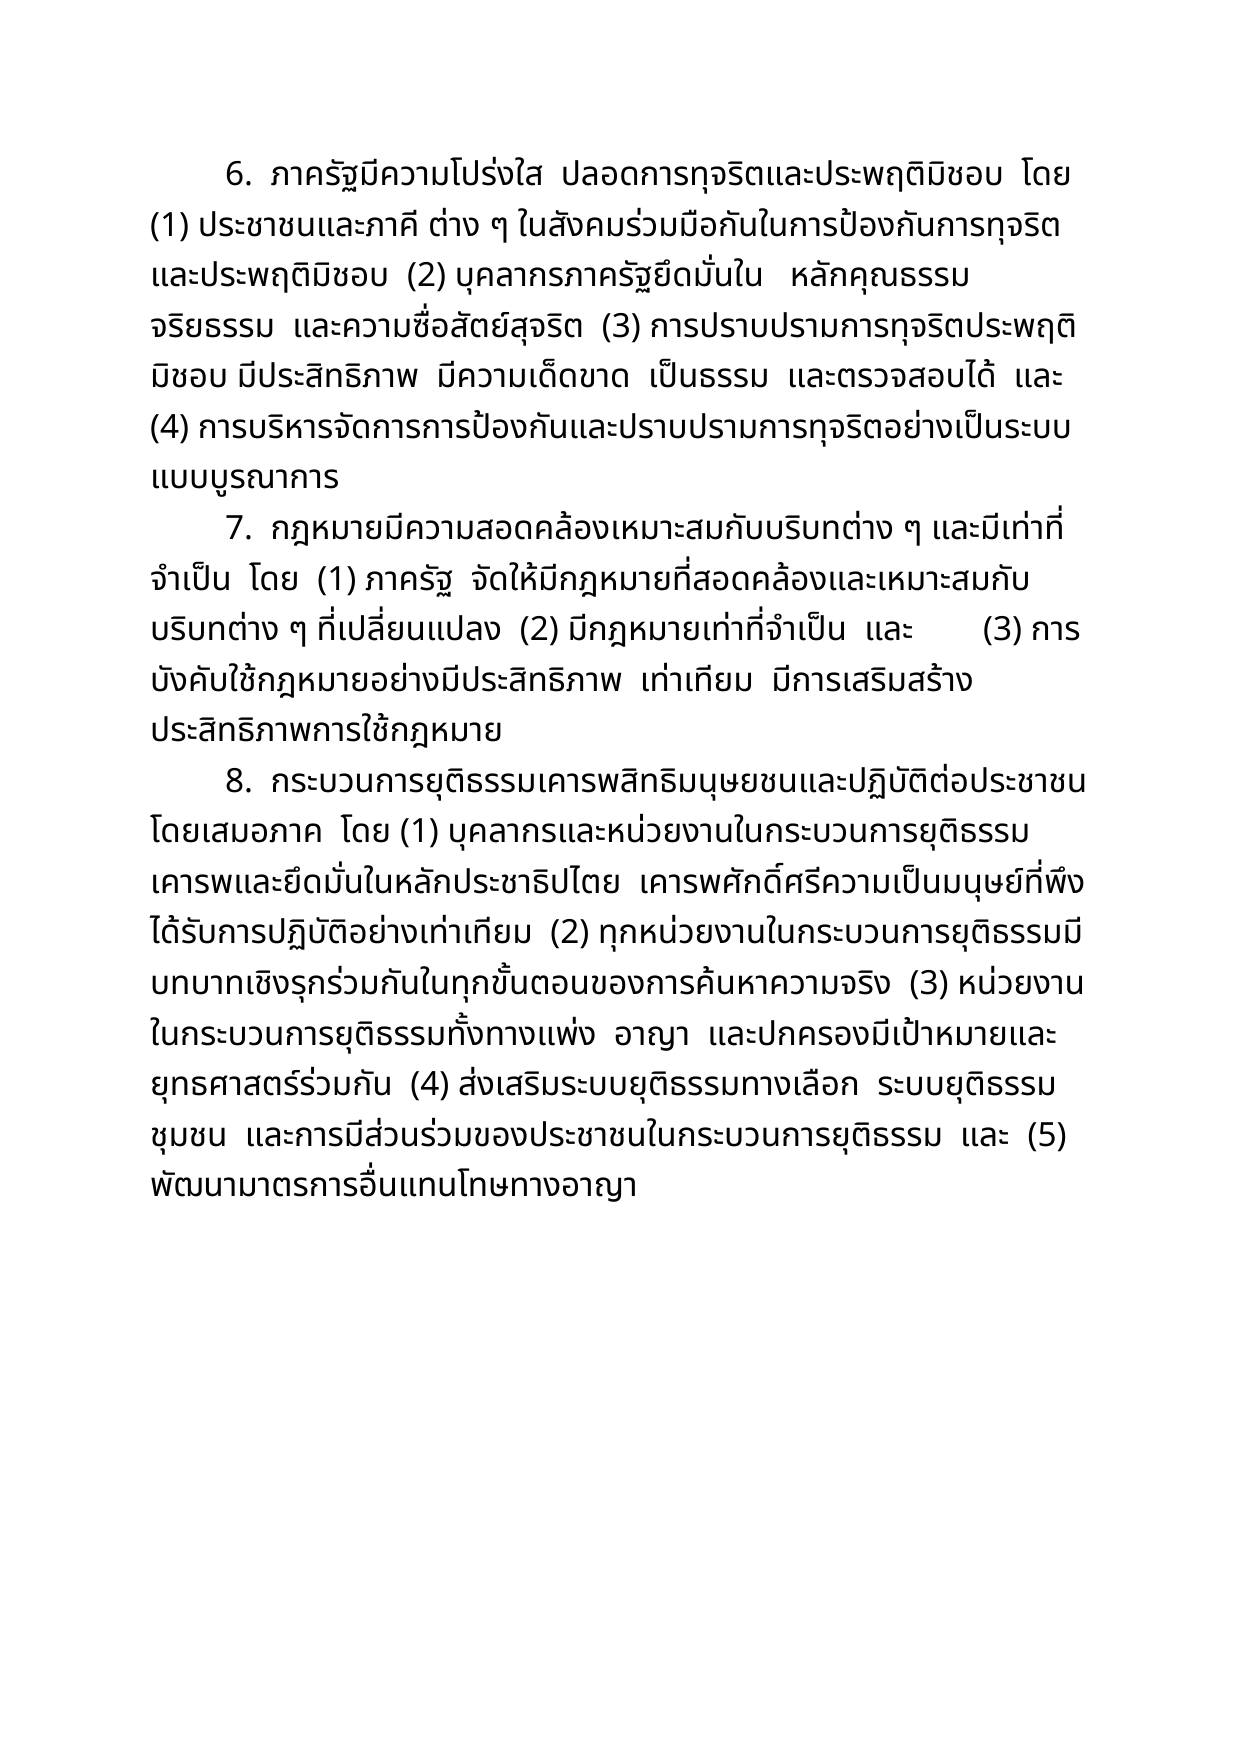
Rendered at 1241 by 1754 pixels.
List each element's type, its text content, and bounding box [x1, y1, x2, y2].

text 7. กฎหมายมีความสอดคล้องเหมาะสมกับบริบทต่าง ๆ และมีเท่าที่จำเป็น โดย (1) ภาครัฐ จัดให้มีกฎหมายที่สอดคล้องและเหมาะสมกับบริบทต่าง ๆ ที่เปลี่ยนแปลง (2) มีกฎหมายเท่าที่จำเป็น และ (3) การบังคับใช้กฎหมายอย่างมีประสิทธิภาพ เท่าเทียม มีการเสริมสร้างประสิทธิภาพการใช้กฎหมาย [150, 504, 1090, 757]
text 8. กระบวนการยุติธรรมเคารพสิทธิมนุษยชนและปฏิบัติต่อประชาชนโดยเสมอภาค โดย (1) บุคลากรและหน่วยงานในกระบวนการยุติธรรมเคารพและยึดมั่นในหลักประชาธิปไตย เคารพศักดิ์ศรีความเป็นมนุษย์ที่พึงได้รับการปฏิบัติอย่างเท่าเทียม (2) ทุกหน่วยงานในกระบวนการยุติธรรมมีบทบาทเชิงรุกร่วมกันในทุกขั้นตอนของการค้นหาความจริง (3) หน่วยงานในกระบวนการยุติธรรมทั้งทางแพ่ง อาญา และปกครองมีเป้าหมายและยุทธศาสตร์ร่วมกัน (4) ส่งเสริมระบบยุติธรรมทางเลือก ระบบยุติธรรมชุมชน และการมีส่วนร่วมของประชาชนในกระบวนการยุติธรรม และ (5) พัฒนามาตรการอื่นแทนโทษทางอาญา [150, 757, 1090, 1212]
text 6. ภาครัฐมีความโปร่งใส ปลอดการทุจริตและประพฤติมิชอบ โดย (1) ประชาชนและภาคี ต่าง ๆ ในสังคมร่วมมือกันในการป้องกันการทุจริตและประพฤติมิชอบ (2) บุคลากรภาครัฐยึดมั่นใน หลักคุณธรรม จริยธรรม และความซื่อสัตย์สุจริต (3) การปราบปรามการทุจริตประพฤติมิชอบ มีประสิทธิภาพ มีความเด็ดขาด เป็นธรรม และตรวจสอบได้ และ (4) การบริหารจัดการการป้องกันและปราบปรามการทุจริตอย่างเป็นระบบแบบบูรณาการ [150, 150, 1090, 504]
